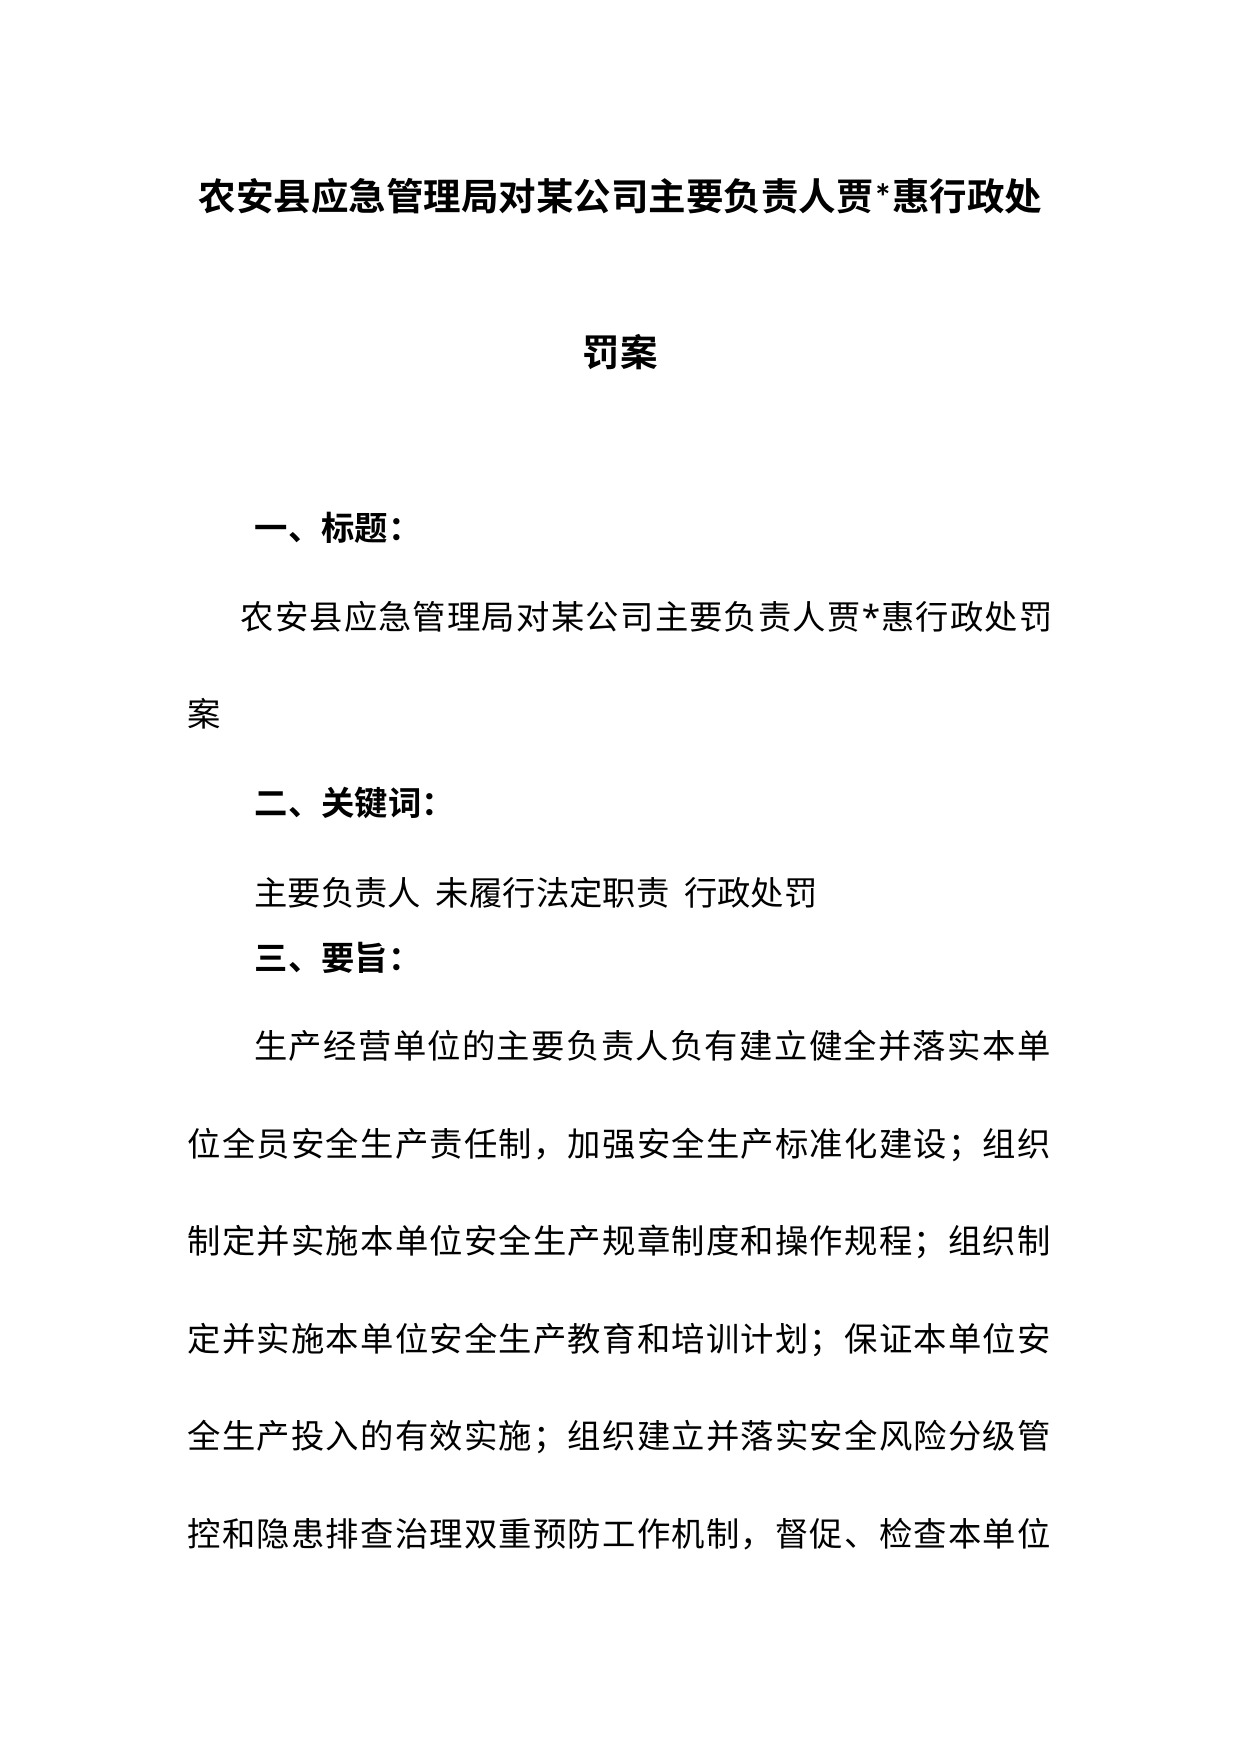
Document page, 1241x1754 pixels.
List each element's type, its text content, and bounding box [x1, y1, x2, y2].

text 主要负责人 未履行法定职责 行政处罚 [187, 858, 1053, 923]
text 二、关键词： [187, 769, 1053, 834]
list 农安县应急管理局对某公司主要负责人贾*惠行政处罚案 [187, 582, 1053, 745]
text 三、要旨： [187, 923, 1053, 988]
list 一、标题： [187, 493, 1053, 558]
subtitle 农安县应急管理局对某公司主要负责人贾*惠行政处罚案 [187, 162, 1053, 383]
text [187, 1012, 1053, 1564]
